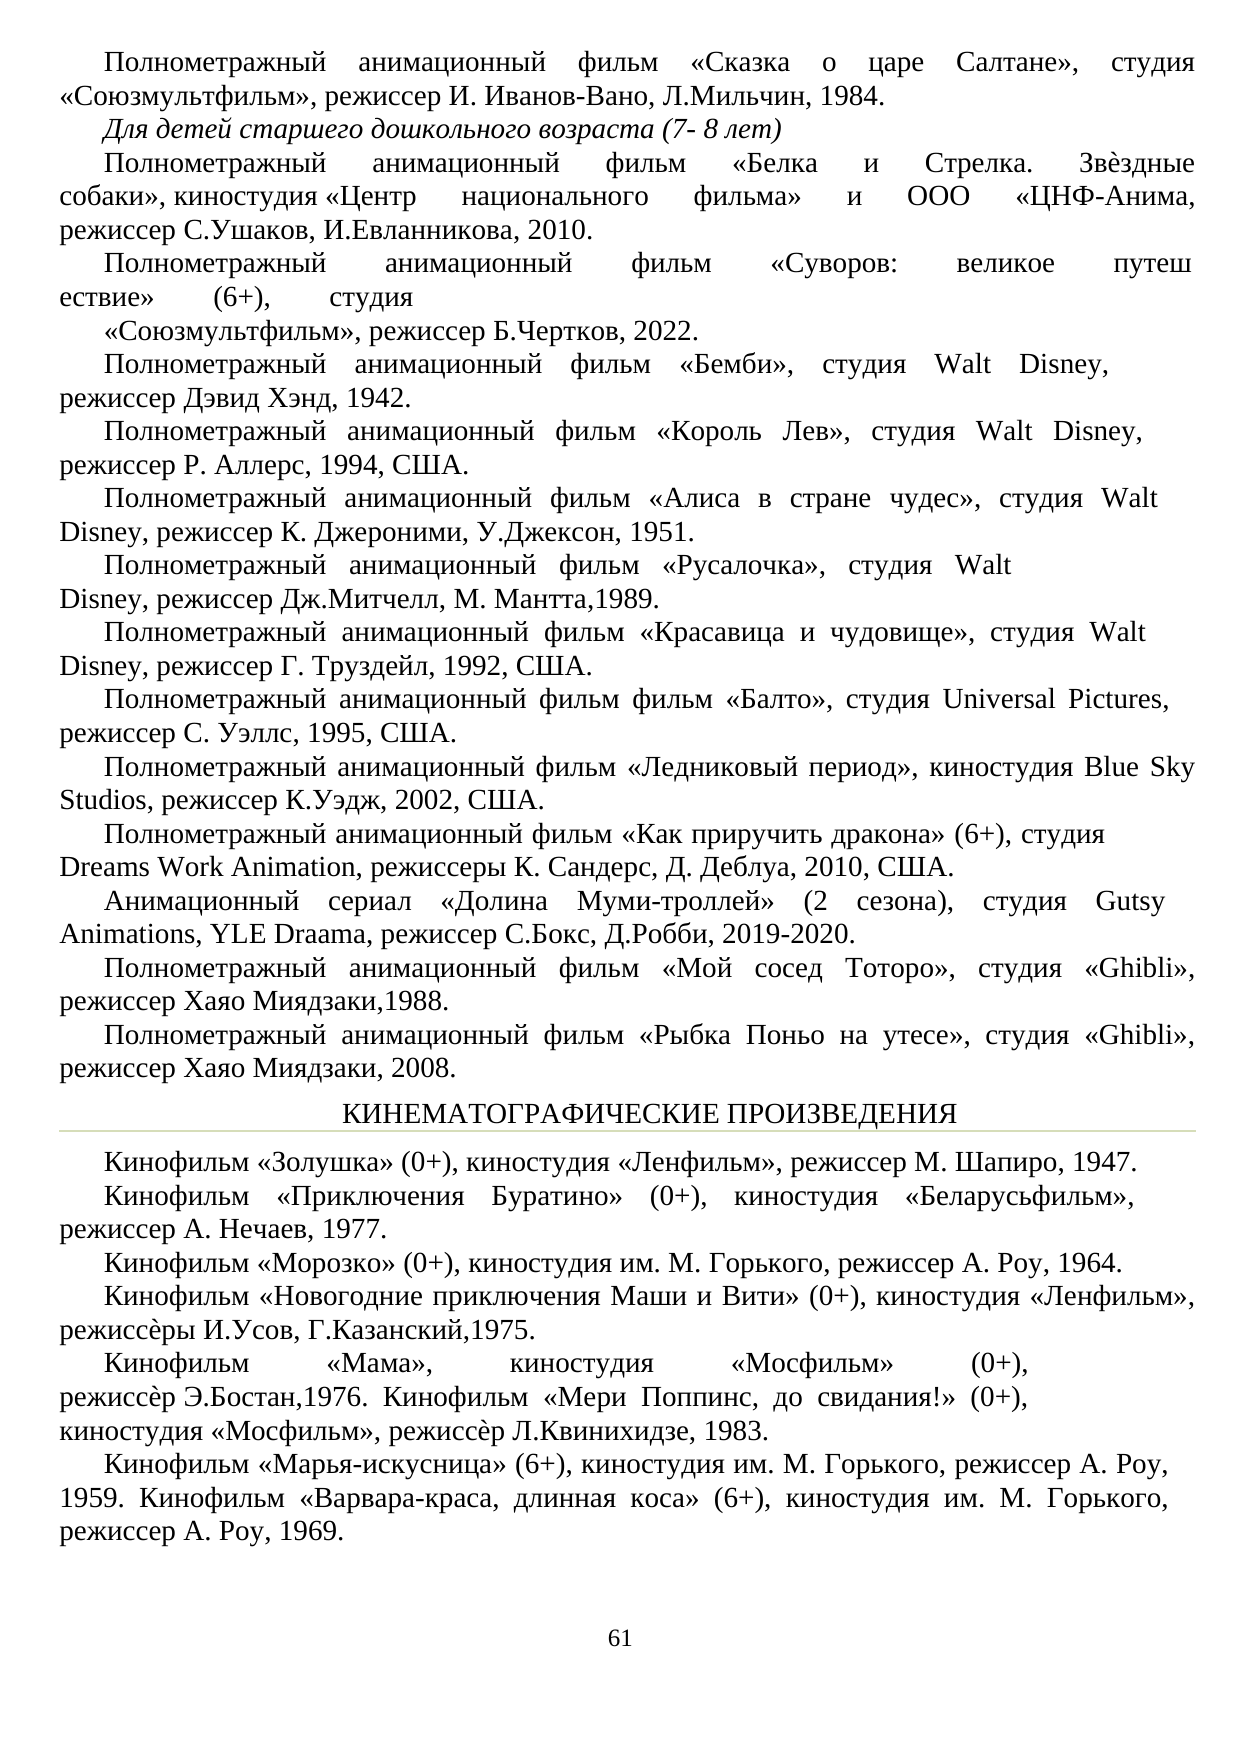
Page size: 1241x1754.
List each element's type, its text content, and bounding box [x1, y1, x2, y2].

text Кинофильм «Мама», киностудия «Мосфильм» (0+), режиссѐр Э.Бостан,1976. Кинофильм «Мери Поппинс, до свидания!» (0+), киностудия «Мосфильм», режиссѐр Л.Квинихидзе, 1983. [59, 1346, 1029, 1446]
text Анимационный сериал «Долина Муми-троллей» (2 сезона), студия Gutsy Animations, YLE Draama, режиссер С.Бокс, Д.Робби, 2019-2020. [59, 883, 1166, 950]
text «Союзмультфильм», режиссер Б.Чертков, 2022. [59, 313, 1196, 346]
text Полнометражный анимационный фильм «Суворов: великое путешествие» (6+), студия [59, 246, 1196, 313]
text Полнометражный анимационный фильм «Русалочка», студия Walt Disney, режиссер Дж.Митчелл, М. Мантта,1989. [59, 547, 1012, 614]
text Полнометражный анимационный фильм «Мой сосед Тоторо», студия «Ghibli», режиссер Хаяо Миядзаки,1988. [59, 950, 1196, 1017]
text Полнометражный анимационный фильм «Ледниковый период», киностудия Blue Sky Studios, режиссер К.Уэдж, 2002, США. [59, 749, 1196, 816]
text Полнометражный анимационный фильм «Король Лев», студия Walt Disney, режиссер Р. Аллерс, 1994, США. [59, 413, 1144, 480]
text Для детей старшего дошкольного возраста (7- 8 лет) [59, 111, 1196, 145]
text КИНЕМАТОГРАФИЧЕСКИЕ ПРОИЗВЕДЕНИЯ [59, 1097, 1196, 1130]
text Кинофильм «Золушка» (0+), киностудия «Ленфильм», режиссер М. Шапиро, 1947. [59, 1144, 1196, 1178]
text Полнометражный анимационный фильм «Алиса в стране чудес», студия Walt Disney, режиссер К. Джероними, У.Джексон, 1951. [59, 480, 1159, 547]
text Полнометражный анимационный фильм «Сказка о царе Салтане», студия «Союзмультфильм», режиссер И. Иванов-Вано, Л.Мильчин, 1984. [59, 44, 1196, 111]
text Кинофильм «Приключения Буратино» (0+), киностудия «Беларусьфильм», режиссер А. Нечаев, 1977. [59, 1178, 1135, 1245]
text Кинофильм «Марья-искусница» (6+), киностудия им. М. Горького, режиссер А. Роу, 1959. Кинофильм «Варвара-краса, длинная коса» (6+), киностудия им. М. Горького, режиссер А. Роу, 1969. [59, 1446, 1170, 1547]
text Полнометражный анимационный фильм «Красавица и чудовище», студия Walt Disney, режиссер Г. Труздейл, 1992, США. [59, 614, 1147, 682]
text Полнометражный анимационный фильм «Рыбка Поньо на утесе», студия «Ghibli», режиссер Хаяо Миядзаки, 2008. [59, 1017, 1196, 1084]
text Кинофильм «Морозко» (0+), киностудия им. М. Горького, режиссер А. Роу, 1964. [59, 1245, 1196, 1278]
text Полнометражный анимационный фильм «Бемби», студия Walt Disney, режиссер Дэвид Хэнд, 1942. [59, 346, 1109, 413]
text Полнометражный анимационный фильм фильм «Балто», студия Universal Pictures, режиссер С. Уэллс, 1995, США. [59, 682, 1170, 749]
text Кинофильм «Новогодние приключения Маши и Вити» (0+), киностудия «Ленфильм», режиссѐры И.Усов, Г.Казанский,1975. [59, 1278, 1196, 1346]
text Полнометражный анимационный фильм «Как приручить дракона» (6+), студия Dreams Work Animation, режиссеры К. Сандерс, Д. Деблуа, 2010, США. [59, 816, 1106, 883]
text Полнометражный анимационный фильм «Белка и Стрелка. Звѐздные собаки», киностудия «Центр национального фильма» и ООО «ЦНФ-Анима, режиссер С.Ушаков, И.Евланникова, 2010. [59, 145, 1196, 246]
